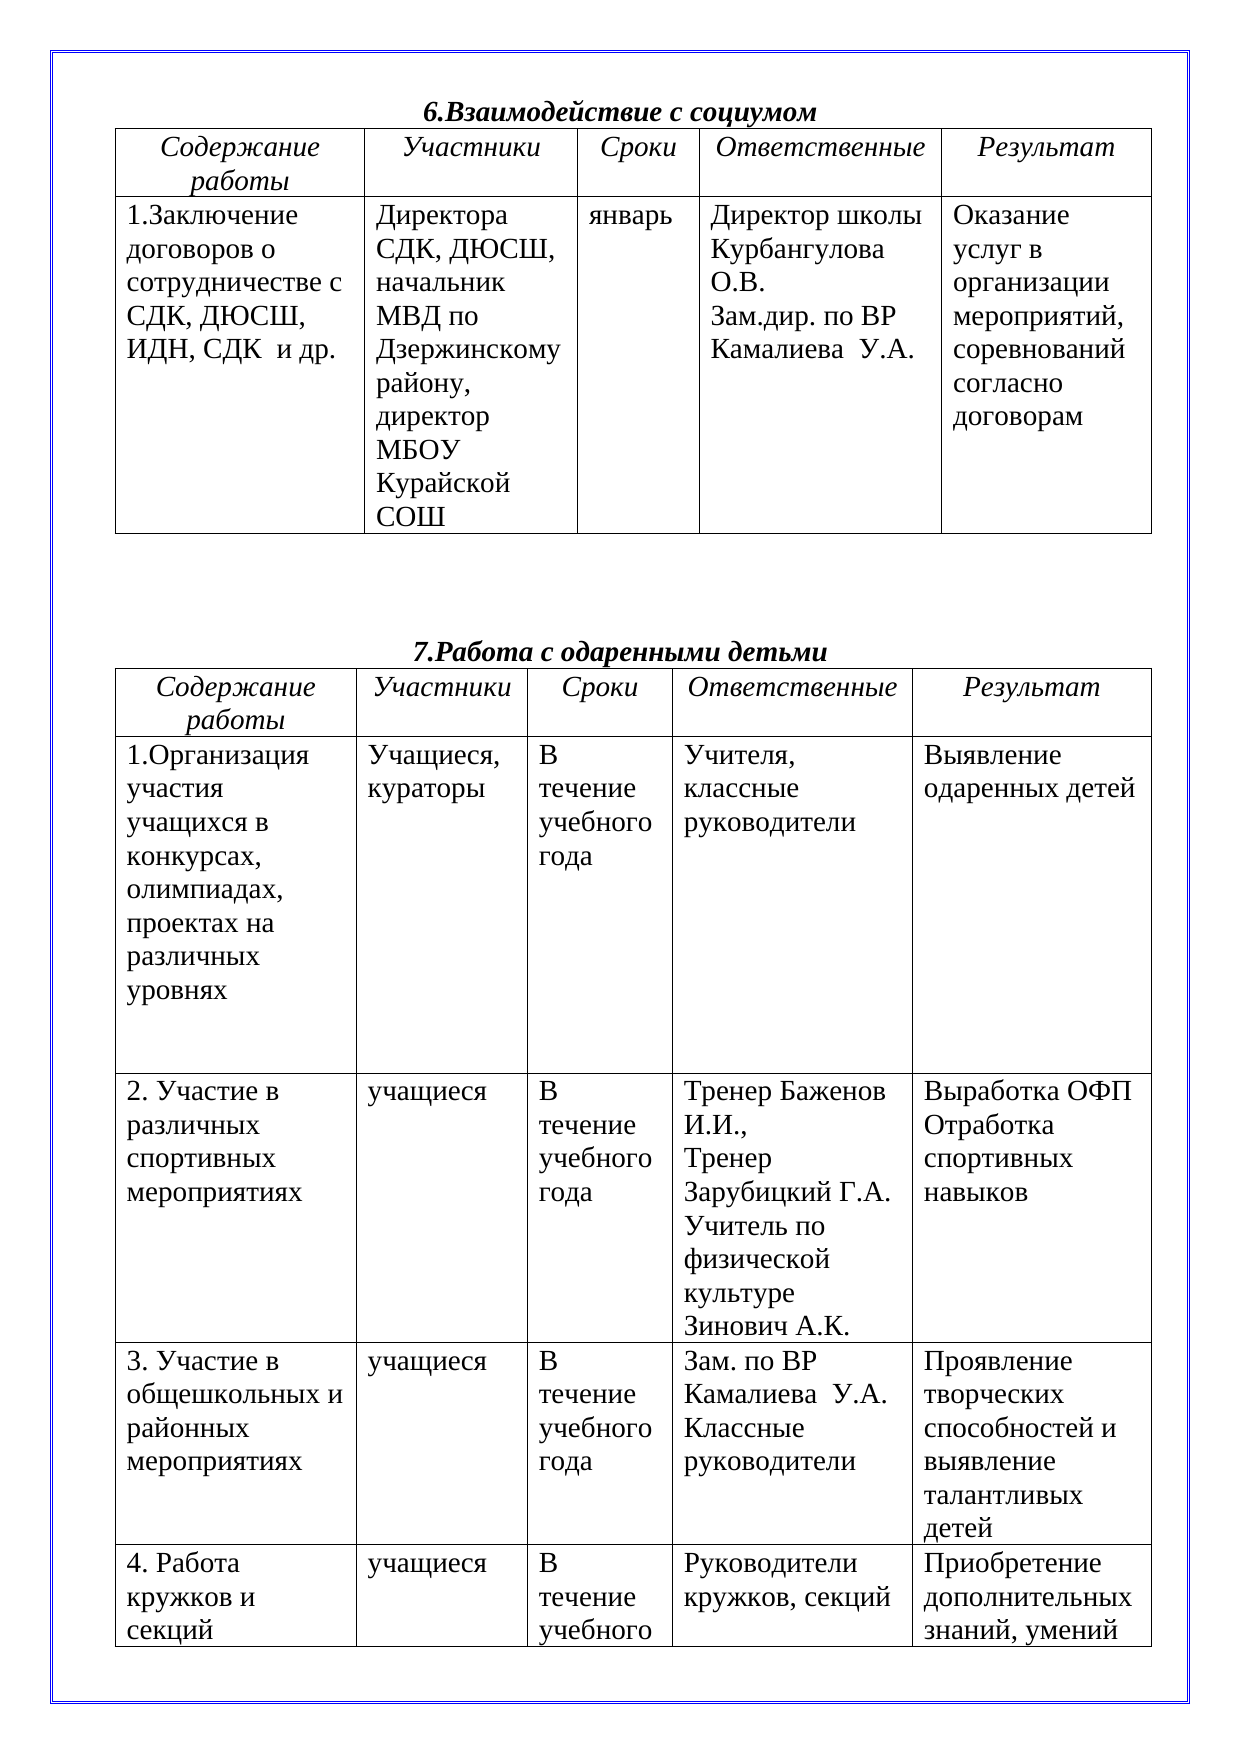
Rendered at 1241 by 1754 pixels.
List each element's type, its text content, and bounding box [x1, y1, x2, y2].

table_header Результат [913, 669, 1151, 736]
table_cell 1.Заключение договоров о сотрудничестве с СДК, ДЮСШ, ИДН, СДК и др. [116, 197, 364, 533]
table_cell Директор школы Курбангулова О.В. Зам.дир. по ВР Камалиева У.А. [700, 197, 941, 533]
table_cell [673, 1545, 912, 1646]
text 6.Взаимодействие с социумом [100, 94, 1140, 128]
table_cell Выработка ОФП Отработка спортивных навыков [913, 1074, 1151, 1342]
table_header Участники [365, 129, 577, 196]
table_cell Тренер Баженов И.И., Тренер Зарубицкий Г.А. Учитель по физической культуре Зинович А.К. [673, 1074, 912, 1342]
table_cell Директора СДК, ДЮСШ, начальник МВД по Дзержинскому району, директор МБОУ Курайской СОШ [365, 197, 577, 533]
table_cell В течение учебного года [528, 1343, 672, 1544]
text 7.Работа с одаренными детьми [100, 634, 1140, 668]
table_header Содержание работы [116, 669, 356, 736]
table_header Участники [357, 669, 527, 736]
table_cell учащиеся [357, 1545, 527, 1646]
table_cell Учащиеся, кураторы [357, 737, 527, 1072]
table_cell 2. Участие в различных спортивных мероприятиях [116, 1074, 356, 1342]
table_header Содержание работы [116, 129, 364, 196]
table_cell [116, 1545, 356, 1646]
table_cell Учителя, классные руководители [673, 737, 912, 1072]
table_cell учащиеся [357, 1074, 527, 1342]
table_cell Зам. по ВР Камалиева У.А. Классные руководители [673, 1343, 912, 1544]
table_cell январь [578, 197, 699, 533]
table_cell Проявление творческих способностей и выявление талантливых детей [913, 1343, 1151, 1544]
table_cell 1.Организация участия учащихся в конкурсах, олимпиадах, проектах на различных уровнях [116, 737, 356, 1072]
table_header Сроки [528, 669, 672, 736]
table_cell В течение учебного года [528, 1074, 672, 1342]
table_header Результат [942, 129, 1151, 196]
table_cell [913, 1545, 1151, 1646]
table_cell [528, 1545, 672, 1646]
table_cell 3. Участие в общешкольных и районных мероприятиях [116, 1343, 356, 1544]
table_header Ответственные [673, 669, 912, 736]
table_header Ответственные [700, 129, 941, 196]
table_cell Оказание услуг в организации мероприятий, соревнований согласно договорам [942, 197, 1151, 533]
table_cell учащиеся [357, 1343, 527, 1544]
table_cell В течение учебного года [528, 737, 672, 1072]
table_cell Выявление одаренных детей [913, 737, 1151, 1072]
table_header Сроки [578, 129, 699, 196]
